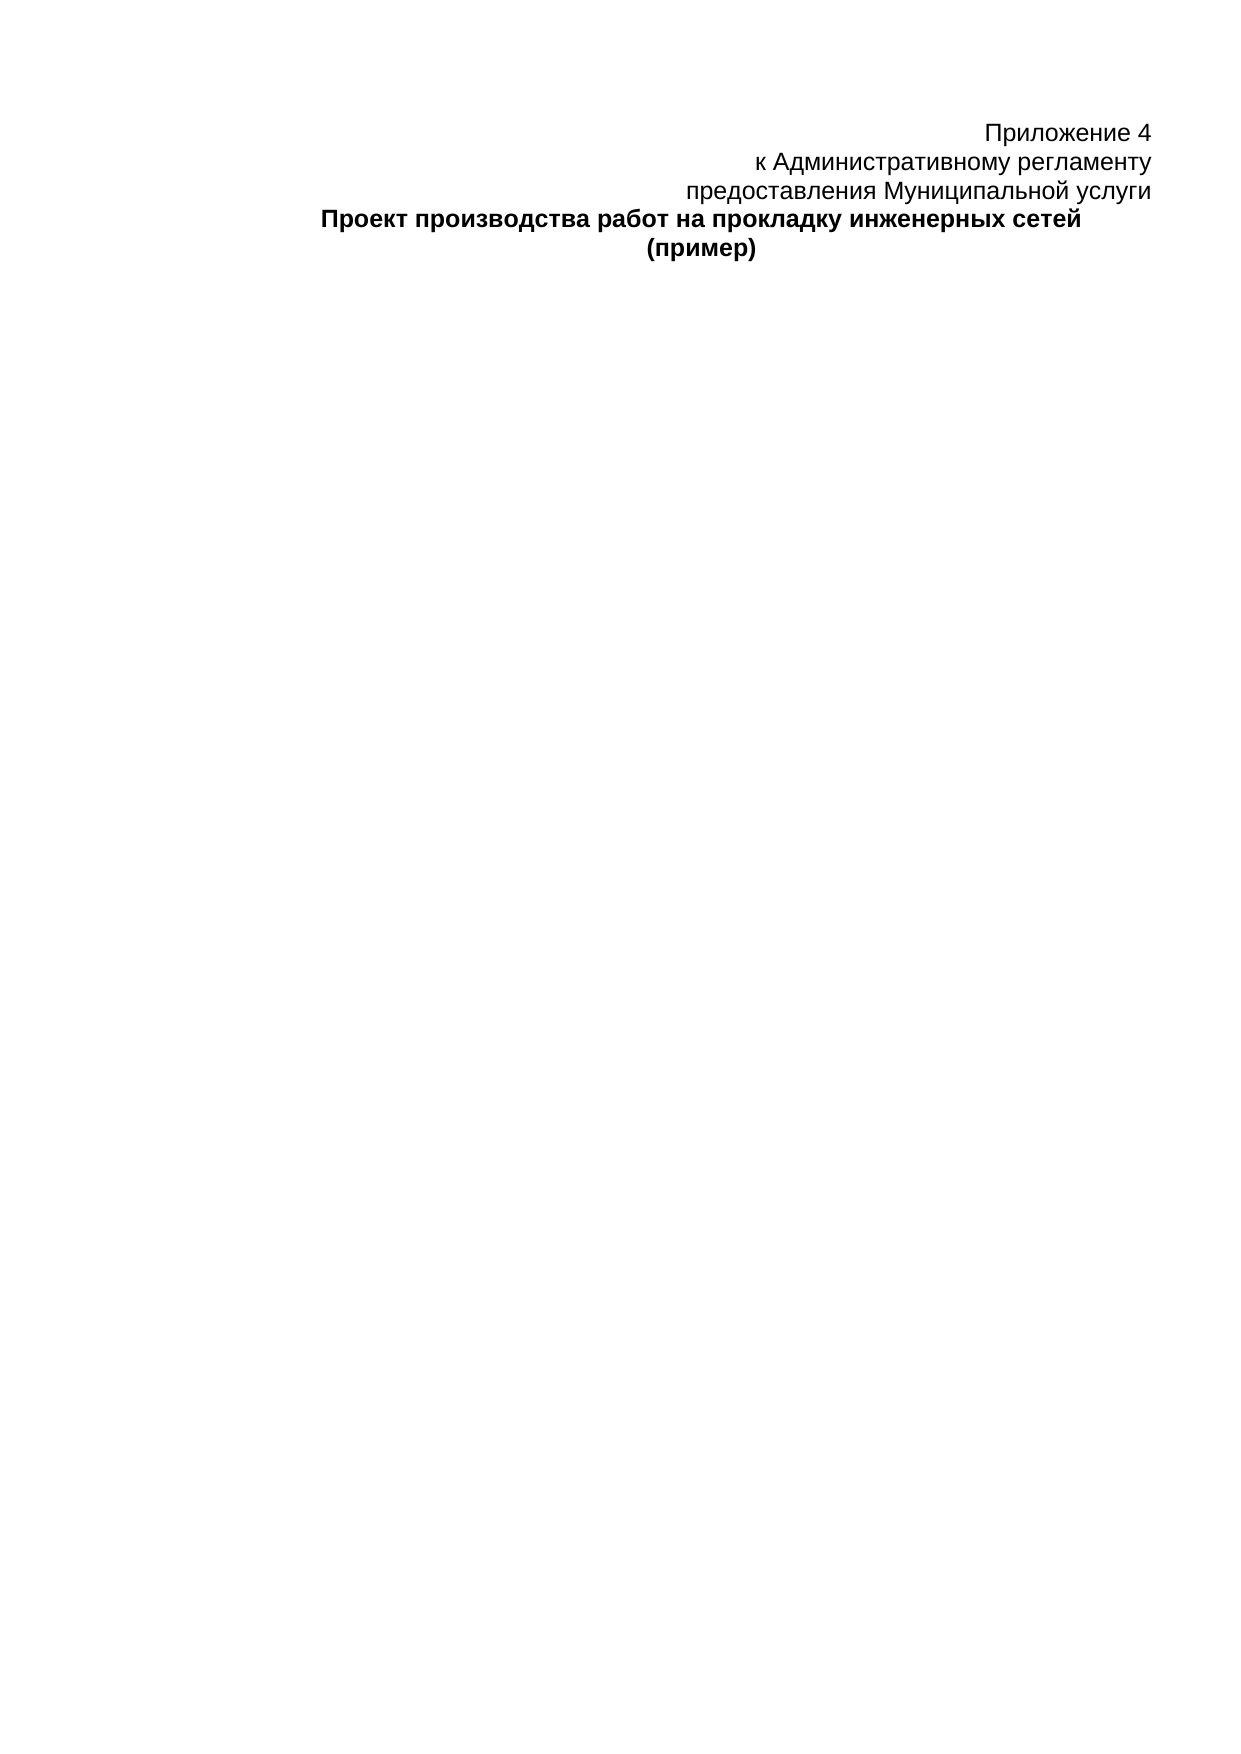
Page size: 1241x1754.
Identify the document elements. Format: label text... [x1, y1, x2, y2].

text предоставления Муниципальной услуги [177, 176, 1152, 204]
text Проект производства работ на прокладку инженерных сетей [177, 204, 1152, 233]
text (пример) [177, 233, 1152, 262]
text к Административному регламенту [177, 147, 1152, 176]
text Приложение 4 [177, 118, 1152, 147]
